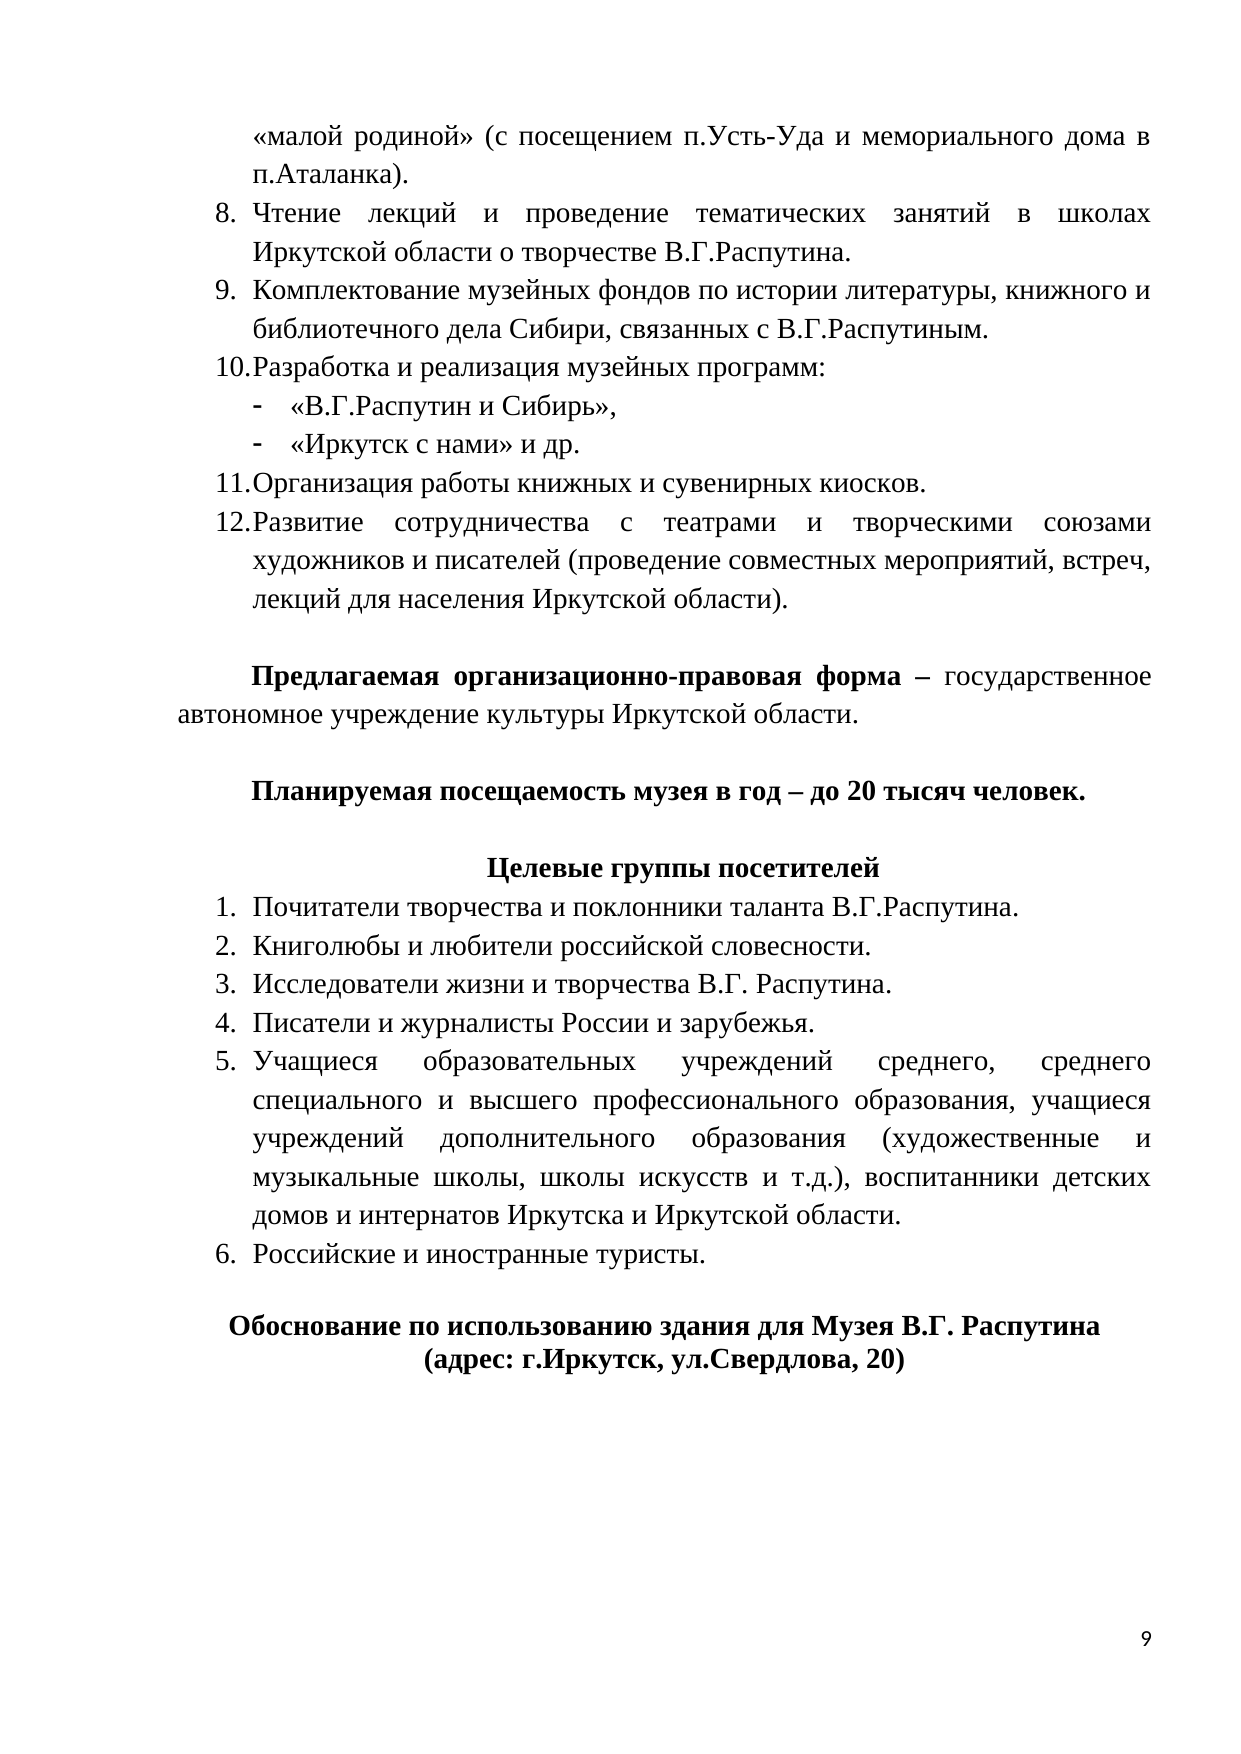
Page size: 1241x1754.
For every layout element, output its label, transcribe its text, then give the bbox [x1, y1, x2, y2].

list Развитие сотрудничества с театрами и творческими союзами художников и писателей (проведение совместных мероприятий, встреч, лекций для населения Иркутской области). [215, 504, 1152, 614]
text Обоснование по использованию здания для Музея В.Г. Распутина [177, 1308, 1152, 1342]
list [215, 118, 1152, 190]
text Предлагаемая организационно-правовая форма – государственное автономное учреждение культуры Иркутской области. [177, 658, 1152, 730]
list Писатели и журналисты России и зарубежья. [215, 1005, 1152, 1038]
list Книголюбы и любители российской словесности. [215, 928, 1152, 961]
text Целевые группы посетителей [177, 851, 1152, 884]
text (адрес: г.Иркутск, ул.Свердлова, 20) [177, 1342, 1152, 1375]
list Учащиеся образовательных учреждений среднего, среднего специального и высшего профессионального образования, учащиеся учреждений дополнительного образования (художественные и музыкальные школы, школы искусств и т.д.), воспитанники детских домов и интернатов Иркутска и Иркутской области. [215, 1043, 1152, 1231]
list Исследователи жизни и творчества В.Г. Распутина. [215, 966, 1152, 1000]
list Организация работы книжных и сувенирных киосков. [215, 465, 1152, 499]
text Планируемая посещаемость музея в год – до 20 тысяч человек. [177, 773, 1152, 807]
list «Иркутск с нами» и др. [252, 427, 1152, 460]
list Разработка и реализация музейных программ: [215, 349, 1152, 383]
list Почитатели творчества и поклонники таланта В.Г.Распутина. [215, 889, 1152, 923]
list Комплектование музейных фондов по истории литературы, книжного и библиотечного дела Сибири, связанных с В.Г.Распутиным. [215, 272, 1152, 344]
list Российские и иностранные туристы. [215, 1236, 1152, 1269]
list «В.Г.Распутин и Сибирь», [252, 388, 1152, 422]
list Чтение лекций и проведение тематических занятий в школах Иркутской области о творчестве В.Г.Распутина. [215, 195, 1152, 267]
